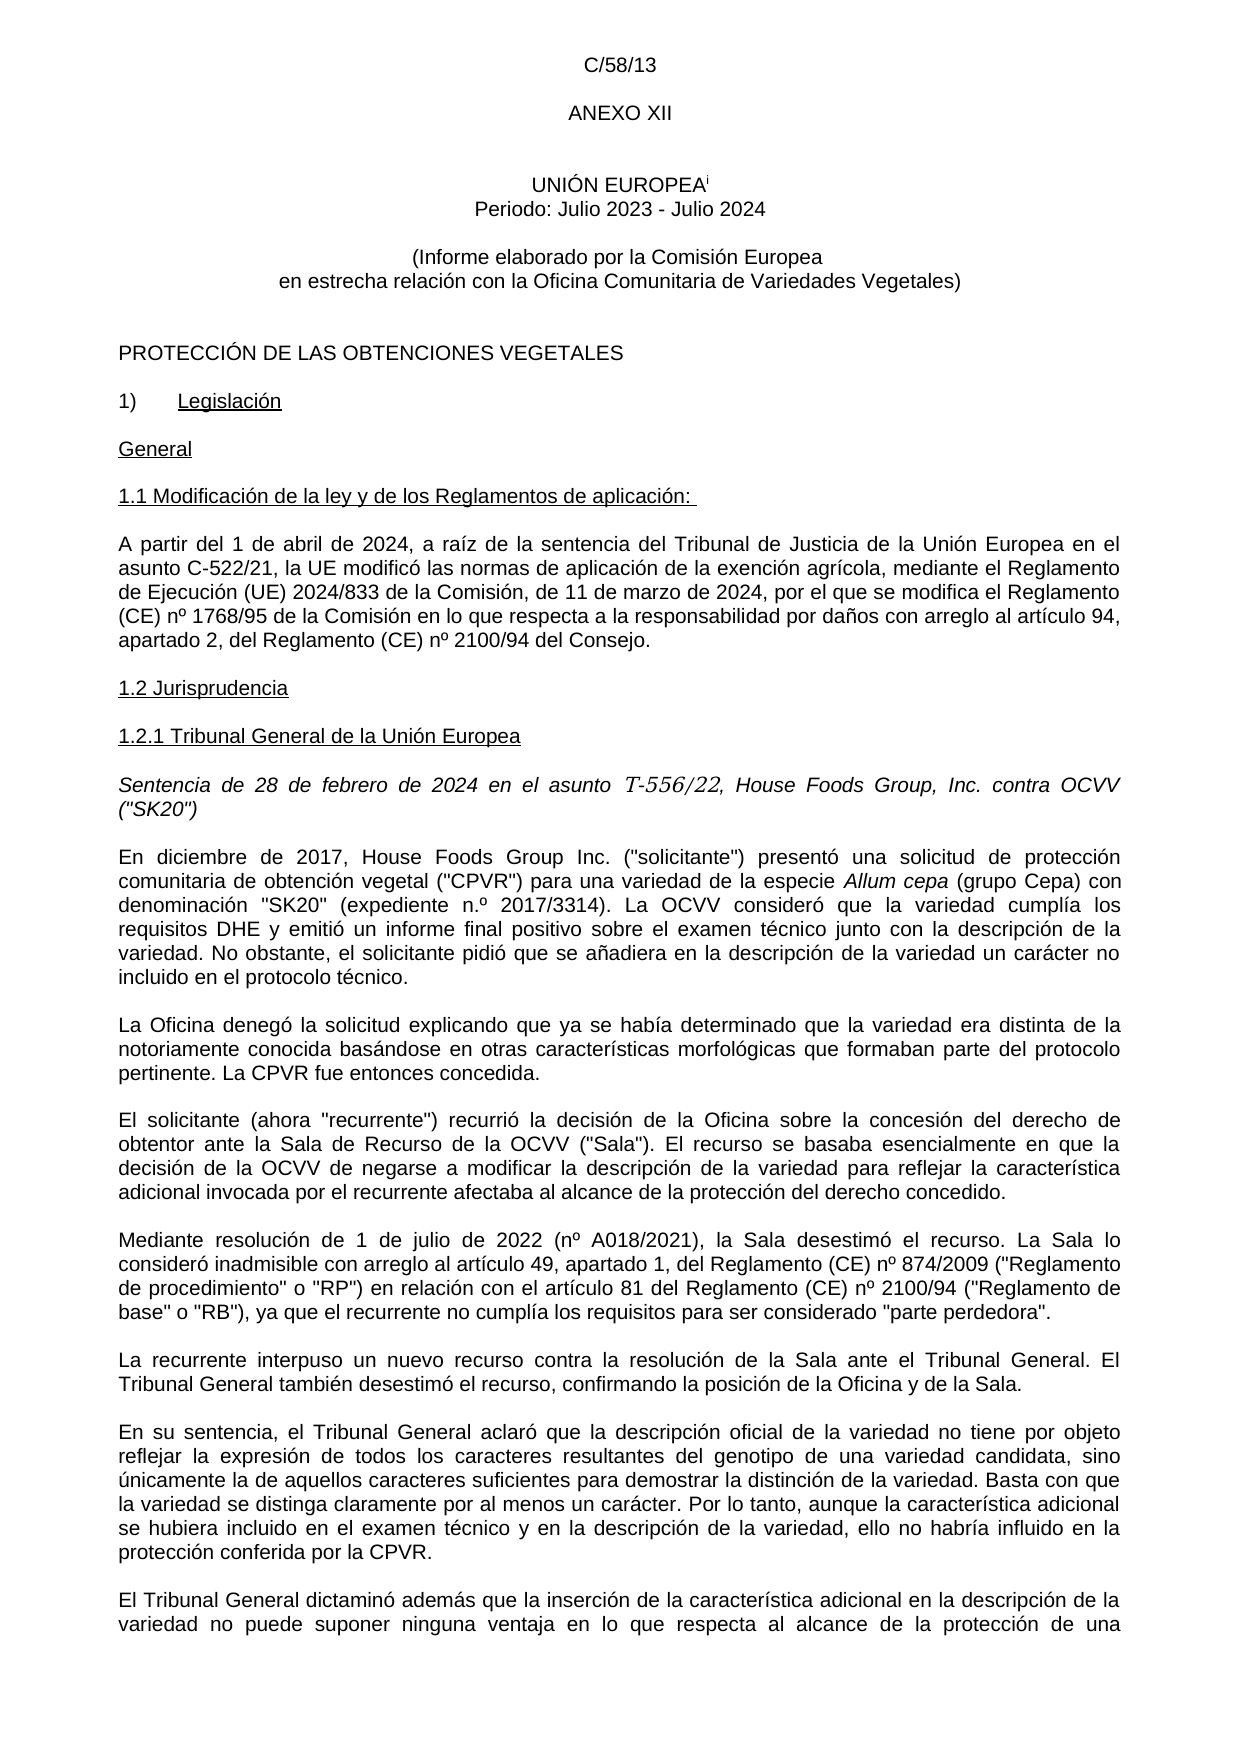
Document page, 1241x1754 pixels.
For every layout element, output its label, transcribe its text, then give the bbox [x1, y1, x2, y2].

text 1.2 Jurisprudencia [118, 676, 1122, 700]
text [118, 1587, 1122, 1635]
text La recurrente interpuso un nuevo recurso contra la resolución de la Sala ante el Tribunal General. El Tribunal General también desestimó el recurso, confirmando la posición de la Oficina y de la Sala. [118, 1348, 1122, 1396]
text C/58/13 [118, 53, 1122, 77]
text PROTECCIÓN DE LAS OBTENCIONES VEGETALES [118, 341, 1122, 364]
text UNIÓN EUROPEA [118, 173, 1122, 197]
text El solicitante (ahora "recurrente") recurrió la decisión de la Oficina sobre la concesión del derecho de obtentor ante la Sala de Recurso de la OCVV ("Sala"). El recurso se basaba esencialmente en que la decisión de la OCVV de negarse a modificar la descripción de la variedad para reflejar la característica adicional invocada por el recurrente afectaba al alcance de la protección del derecho concedido. [118, 1108, 1122, 1204]
text La Oficina denegó la solicitud explicando que ya se había determinado que la variedad era distinta de la notoriamente conocida basándose en otras características morfológicas que formaban parte del protocolo pertinente. La CPVR fue entonces concedida. [118, 1012, 1122, 1084]
text 1) Legislación [118, 388, 1122, 412]
text Sentencia de 28 de febrero de 2024 en el asunto T-556/22, House Foods Group, Inc. contra OCVV ("SK20") [118, 772, 1122, 821]
text (Informe elaborado por la Comisión Europea en estrecha relación con la Oficina Comunitaria de Variedades Vegetales) [118, 245, 1122, 293]
text General [118, 436, 1122, 460]
text En diciembre de 2017, House Foods Group Inc. ("solicitante") presentó una solicitud de protección comunitaria de obtención vegetal ("CPVR") para una variedad de la especie Allum cepa (grupo Cepa) con denominación "SK20" (expediente n.º 2017/3314). La OCVV consideró que la variedad cumplía los requisitos DHE y emitió un informe final positivo sobre el examen técnico junto con la descripción de la variedad. No obstante, el solicitante pidió que se añadiera en la descripción de la variedad un carácter no incluido en el protocolo técnico. [118, 845, 1122, 988]
text 1.2.1 Tribunal General de la Unión Europea [118, 724, 1122, 748]
text A partir del 1 de abril de 2024, a raíz de la sentencia del Tribunal de Justicia de la Unión Europea en el asunto C-522/21, la UE modificó las normas de aplicación de la exención agrícola, mediante el Reglamento de Ejecución (UE) 2024/833 de la Comisión, de 11 de marzo de 2024, por el que se modifica el Reglamento (CE) nº 1768/95 de la Comisión en lo que respecta a la responsabilidad por daños con arreglo al artículo 94, apartado 2, del Reglamento (CE) nº 2100/94 del Consejo. [118, 532, 1122, 652]
text ANEXO XII [118, 101, 1122, 125]
text En su sentencia, el Tribunal General aclaró que la descripción oficial de la variedad no tiene por objeto reflejar la expresión de todos los caracteres resultantes del genotipo de una variedad candidata, sino únicamente la de aquellos caracteres suficientes para demostrar la distinción de la variedad. Basta con que la variedad se distinga claramente por al menos un carácter. Por lo tanto, aunque la característica adicional se hubiera incluido en el examen técnico y en la descripción de la variedad, ello no habría influido en la protección conferida por la CPVR. [118, 1420, 1122, 1563]
text 1.1 Modificación de la ley y de los Reglamentos de aplicación: [118, 484, 1122, 508]
text Periodo: Julio 2023 - Julio 2024 [118, 197, 1122, 221]
text Mediante resolución de 1 de julio de 2022 (nº A018/2021), la Sala desestimó el recurso. La Sala lo consideró inadmisible con arreglo al artículo 49, apartado 1, del Reglamento (CE) nº 874/2009 ("Reglamento de procedimiento" o "RP") en relación con el artículo 81 del Reglamento (CE) nº 2100/94 ("Reglamento de base" o "RB"), ya que el recurrente no cumplía los requisitos para ser considerado "parte perdedora". [118, 1228, 1122, 1324]
